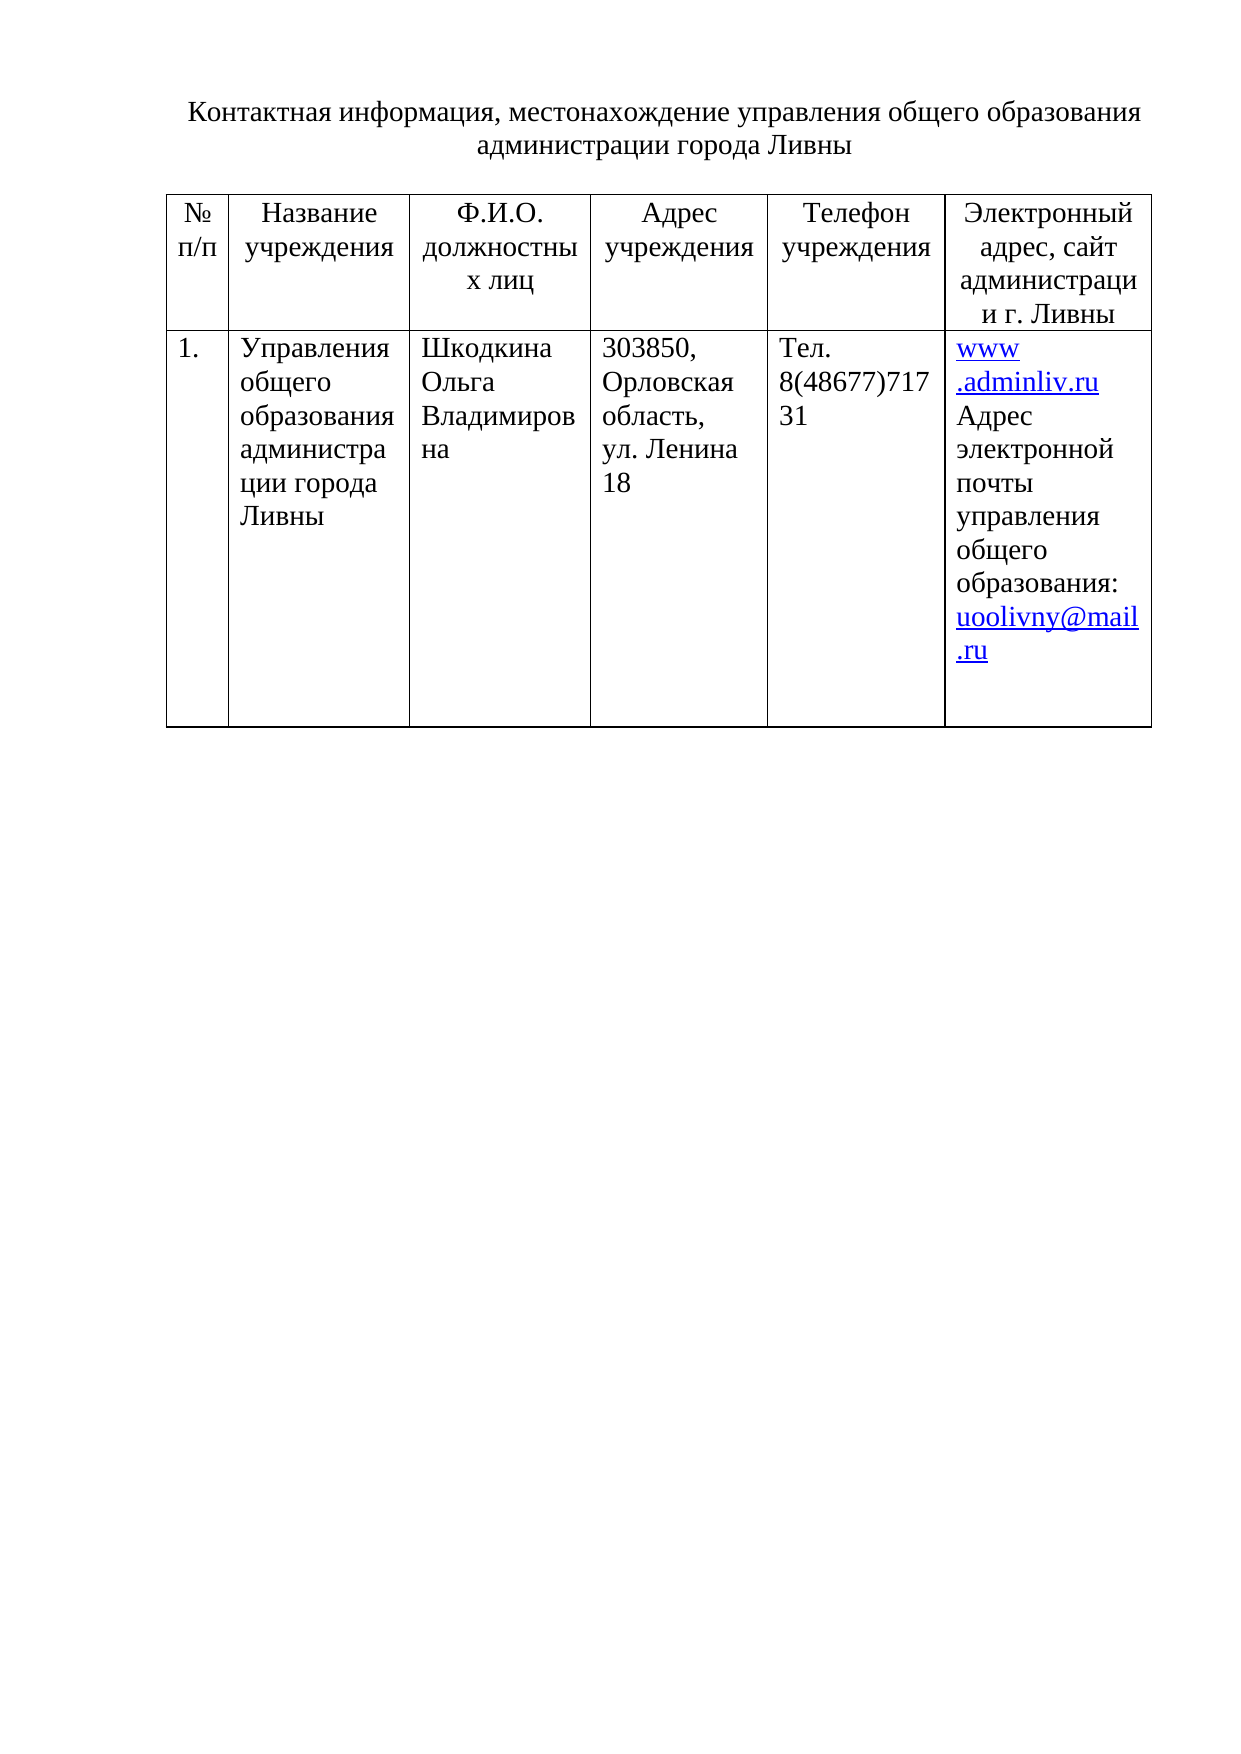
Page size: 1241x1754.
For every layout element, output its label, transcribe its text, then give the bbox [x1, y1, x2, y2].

table_cell Шкодкина Ольга Владимировна [410, 331, 590, 726]
table_header Телефон учреждения [768, 195, 944, 329]
table_header Ф.И.О. должностных лиц [410, 195, 590, 329]
table_cell Управления общего образования администрации города Ливны [229, 331, 409, 726]
table_cell www.adminliv.ru Адрес электронной почты управления общего образования: uoolivny@mail.ru [946, 331, 1151, 726]
table_header Название учреждения [229, 195, 409, 329]
table_header Адрес учреждения [591, 195, 767, 329]
table_header Электронный адрес, сайт администрации г. Ливны [946, 195, 1151, 329]
table_cell 1. [167, 331, 228, 726]
table_cell 303850, Орловская область, ул. Ленина 18 [591, 331, 767, 726]
table_header № п/п [167, 195, 228, 329]
table_cell Тел. 8(48677)71731 [768, 331, 944, 726]
text Контактная информация, местонахождение управления общего образования администрации города Ливны [177, 94, 1152, 161]
